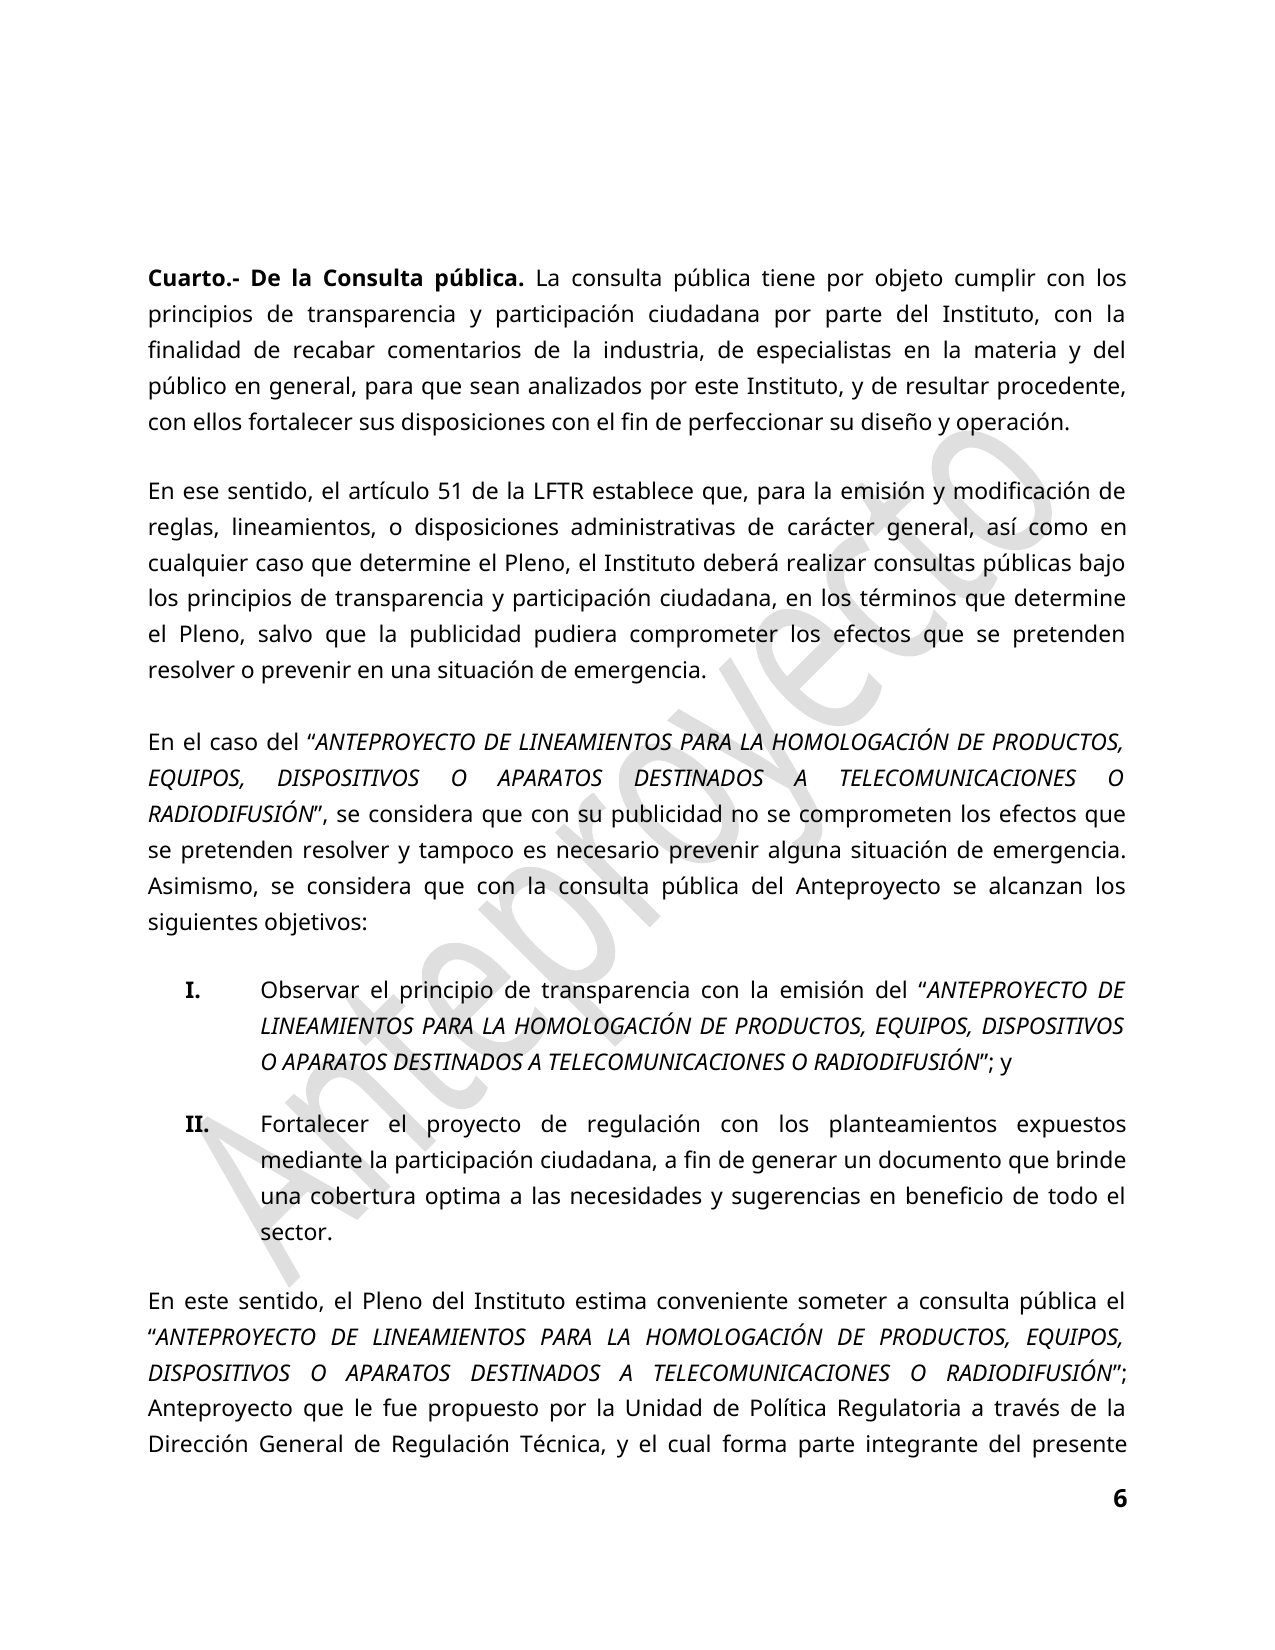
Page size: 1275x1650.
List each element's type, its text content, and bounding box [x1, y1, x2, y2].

list Observar el principio de transparencia con la emisión del “ANTEPROYECTO DE LINEAMIENTOS PARA LA HOMOLOGACIÓN DE PRODUCTOS, EQUIPOS, DISPOSITIVOS O APARATOS DESTINADOS A TELECOMUNICACIONES O RADIODIFUSIÓN”; y [185, 974, 1127, 1077]
text En el caso del “ANTEPROYECTO DE LINEAMIENTOS PARA LA HOMOLOGACIÓN DE PRODUCTOS, EQUIPOS, DISPOSITIVOS O APARATOS DESTINADOS A TELECOMUNICACIONES O RADIODIFUSIÓN”, se considera que con su publicidad no se comprometen los efectos que se pretenden resolver y tampoco es necesario prevenir alguna situación de emergencia. Asimismo, se considera que con la consulta pública del Anteproyecto se alcanzan los siguientes objetivos: [148, 726, 1127, 937]
list Fortalecer el proyecto de regulación con los planteamientos expuestos mediante la participación ciudadana, a fin de generar un documento que brinde una cobertura optima a las necesidades y sugerencias en beneficio de todo el sector. [185, 1108, 1127, 1247]
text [148, 1284, 1127, 1459]
text En ese sentido, el artículo 51 de la LFTR establece que, para la emisión y modificación de reglas, lineamientos, o disposiciones administrativas de carácter general, así como en cualquier caso que determine el Pleno, el Instituto deberá realizar consultas públicas bajo los principios de transparencia y participación ciudadana, en los términos que determine el Pleno, salvo que la publicidad pudiera comprometer los efectos que se pretenden resolver o prevenir en una situación de emergencia. [148, 474, 1127, 686]
text Cuarto.- De la Consulta pública. La consulta pública tiene por objeto cumplir con los principios de transparencia y participación ciudadana por parte del Instituto, con la finalidad de recabar comentarios de la industria, de especialistas en la materia y del público en general, para que sean analizados por este Instituto, y de resultar procedente, con ellos fortalecer sus disposiciones con el fin de perfeccionar su diseño y operación. [148, 262, 1127, 437]
